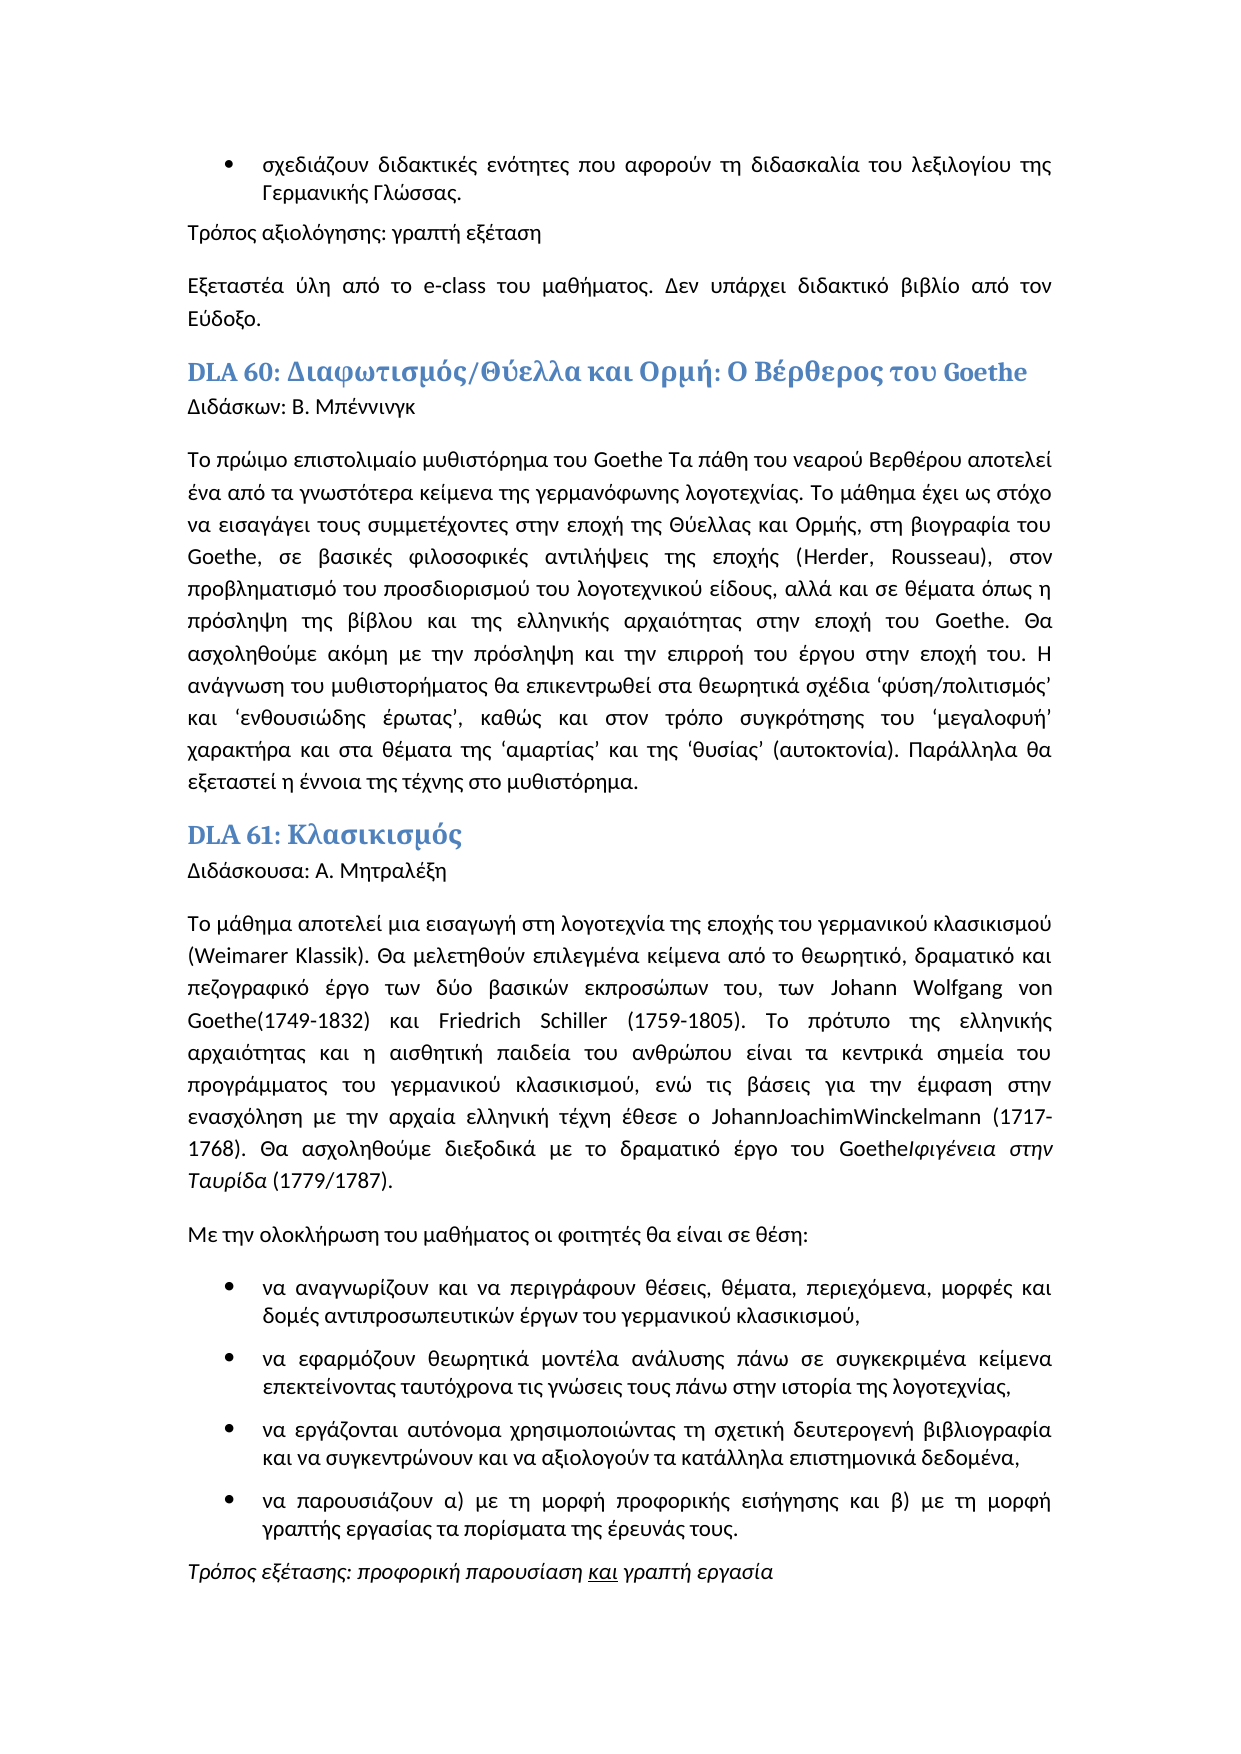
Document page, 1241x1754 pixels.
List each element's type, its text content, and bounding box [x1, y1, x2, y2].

list να εφαρμόζουν θεωρητικά μοντέλα ανάλυσης πάνω σε συγκεκριμένα κείμενα επεκτείνοντας ταυτόχρονα τις γνώσεις τους πάνω στην ιστορία της λογοτεχνίας, [225, 1344, 1053, 1400]
text Διδάσκουσα: Α. Μητραλέξη [187, 856, 1053, 884]
text Εξεταστέα ύλη από το e-class του μαθήματος. Δεν υπάρχει διδακτικό βιβλίο από τον Εύδοξο. [187, 272, 1053, 332]
text Τρόπος αξιολόγησης: γραπτή εξέταση [187, 218, 1053, 247]
text Διδάσκων: Β. Μπέννινγκ [187, 392, 1053, 421]
subtitle DLA 60: Διαφωτισμός/Θύελλα και Ορμή: Ο Βέρθερος του Goethe [187, 357, 1053, 388]
list να εργάζονται αυτόνομα χρησιμοποιώντας τη σχετική δευτερογενή βιβλιογραφία και να συγκεντρώνουν και να αξιολογούν τα κατάλληλα επιστημονικά δεδομένα, [225, 1415, 1053, 1471]
list να παρουσιάζουν α) με τη μορφή προφορικής εισήγησης και β) με τη μορφή γραπτής εργασίας τα πορίσματα της έρευνάς τους. [225, 1486, 1053, 1542]
list να αναγνωρίζουν και να περιγράφουν θέσεις, θέματα, περιεχόμενα, μορφές και δομές αντιπροσωπευτικών έργων του γερμανικού κλασικισμού, [225, 1273, 1053, 1329]
text Με την ολοκλήρωση του μαθήματος οι φοιτητές θα είναι σε θέση: [187, 1220, 1053, 1248]
text Το πρώιμο επιστολιμαίο μυθιστόρημα του Goethe Τα πάθη του νεαρού Βερθέρου αποτελεί ένα από τα γνωστότερα κείμενα της γερμανόφωνης λογοτεχνίας. Το μάθημα έχει ως στόχο να εισαγάγει τους συμμετέχοντες στην εποχή της Θύελλας και Ορμής, στη βιογραφία του Goethe, σε βασικές φιλοσοφικές αντιλήψεις της εποχής (Herder, Rousseau), στον προβληματισμό του προσδιορισμού του λογοτεχνικού είδους, αλλά και σε θέματα όπως η πρόσληψη της βίβλου και της ελληνικής αρχαιότητας στην εποχή του Goethe. Θα ασχοληθούμε ακόμη με την πρόσληψη και την επιρροή του έργου στην εποχή του. Η ανάγνωση του μυθιστορήματος θα επικεντρωθεί στα θεωρητικά σχέδια ‘φύση/πολιτισμός’ και ‘ενθουσιώδης έρωτας’, καθώς και στον τρόπο συγκρότησης του ‘μεγαλοφυή’ χαρακτήρα και στα θέματα της ‘αμαρτίας’ και της ‘θυσίας’ (αυτοκτονία). Παράλληλα θα εξεταστεί η έννοια της τέχνης στο μυθιστόρημα. [187, 446, 1053, 795]
list σχεδιάζουν διδακτικές ενότητες που αφορούν τη διδασκαλία του λεξιλογίου της Γερμανικής Γλώσσας. [225, 150, 1053, 206]
subtitle DLΑ 61: Κλασικισμός [187, 820, 1053, 852]
text Τρόπος εξέτασης: προφορική παρουσίαση και γραπτή εργασία [187, 1557, 1053, 1585]
text Το μάθημα αποτελεί μια εισαγωγή στη λογοτεχνία της εποχής του γερμανικού κλασικισμού (Weimarer Klassik). Θα μελετηθούν επιλεγμένα κείμενα από το θεωρητικό, δραματικό και πεζογραφικό έργο των δύο βασικών εκπροσώπων του, των Johann Wolfgang von Goethe(1749-1832) και Friedrich Schiller (1759-1805). Το πρότυπο της ελληνικής αρχαιότητας και η αισθητική παιδεία του ανθρώπου είναι τα κεντρικά σημεία του προγράμματος του γερμανικού κλασικισμού, ενώ τις βάσεις για την έμφαση στην ενασχόληση με την αρχαία ελληνική τέχνη έθεσε ο JohannJoachimWinckelmann (1717-1768). Θα ασχοληθούμε διεξοδικά με το δραματικό έργο του GoetheΙφιγένεια στην Ταυρίδα (1779/1787). [187, 909, 1053, 1195]
